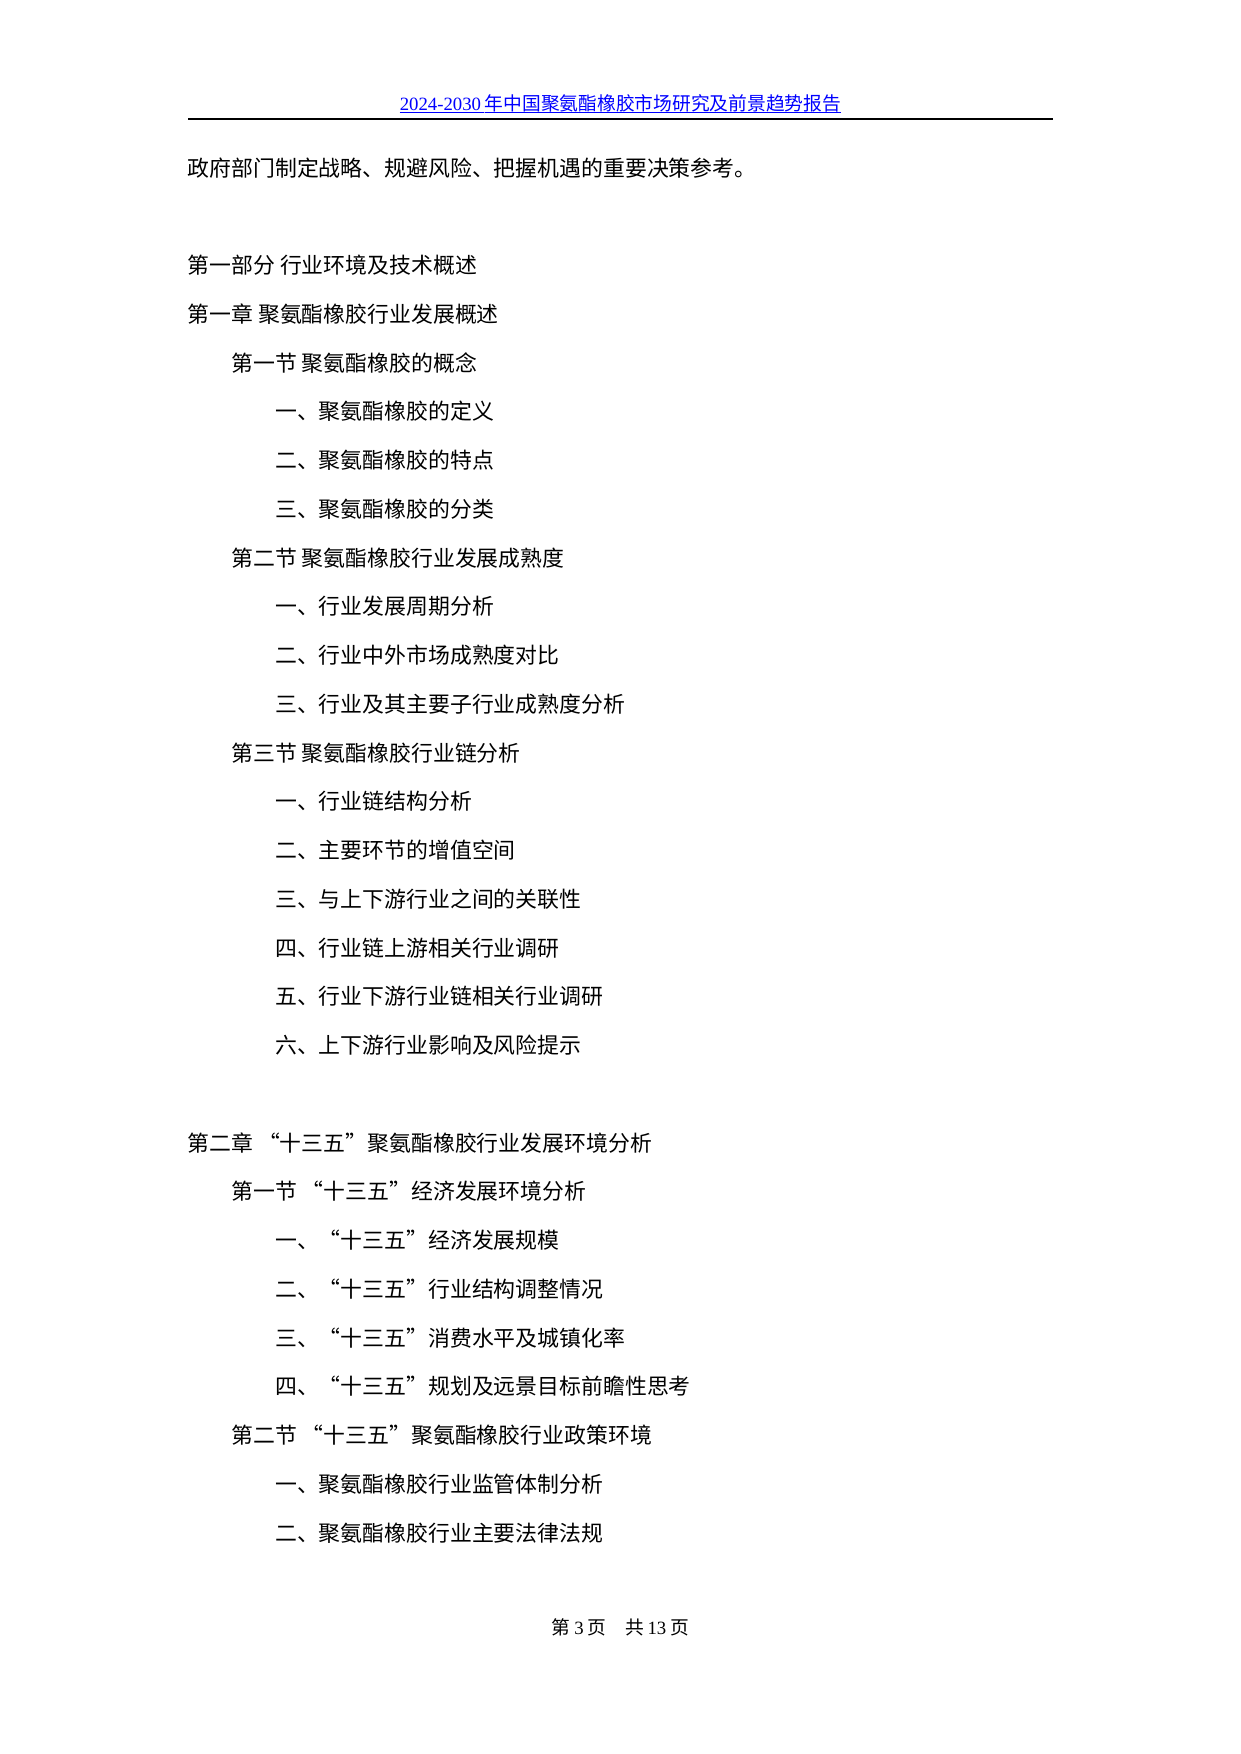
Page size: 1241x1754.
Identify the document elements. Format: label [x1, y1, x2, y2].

text [187, 150, 1053, 1548]
